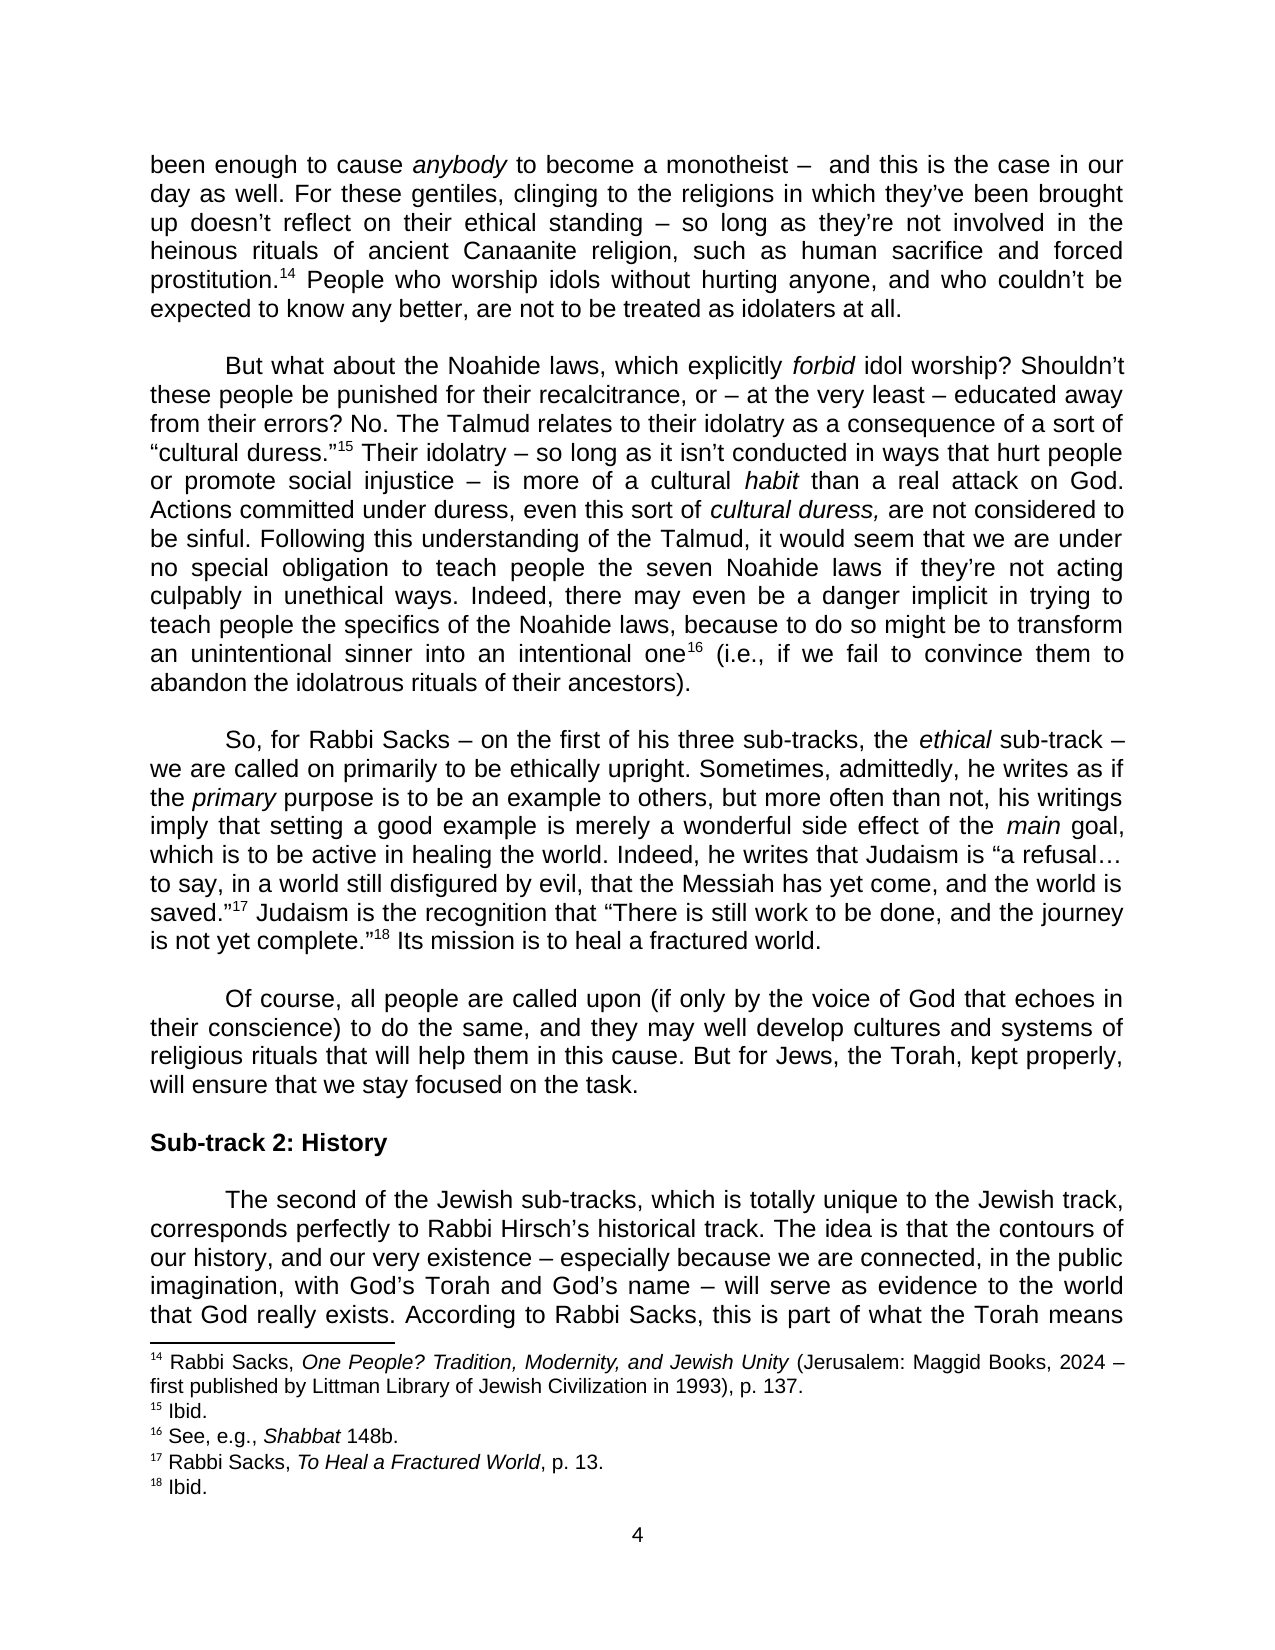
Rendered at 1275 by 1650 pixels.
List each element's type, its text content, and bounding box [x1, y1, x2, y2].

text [150, 150, 1125, 322]
text So, for Rabbi Sacks – on the first of his three sub-tracks, the ethical sub-track – we are called on primarily to be ethically upright. Sometimes, admittedly, he writes as if the primary purpose is to be an example to others, but more often than not, his writings imply that setting a good example is merely a wonderful side effect of the main goal, which is to be active in healing the world. Indeed, he writes that Judaism is “a refusal… to say, in a world still disfigured by evil, that the Messiah has yet come, and the world is saved.” Judaism is the recognition that “There is still work to be done, and the journey is not yet complete.” Its mission is to heal a fractured world. [150, 725, 1125, 955]
text Of course, all people are called upon (if only by the voice of God that echoes in their conscience) to do the same, and they may well develop cultures and systems of religious rituals that will help them in this cause. But for Jews, the Torah, kept properly, will ensure that we stay focused on the task. [150, 984, 1125, 1099]
text But what about the Noahide laws, which explicitly forbid idol worship? Shouldn’t these people be punished for their recalcitrance, or – at the very least – educated away from their errors? No. The Talmud relates to their idolatry as a consequence of a sort of “cultural duress.” Their idolatry – so long as it isn’t conducted in ways that hurt people or promote social injustice – is more of a cultural habit than a real attack on God. Actions committed under duress, even this sort of cultural duress, are not considered to be sinful. Following this understanding of the Talmud, it would seem that we are under no special obligation to teach people the seven Noahide laws if they’re not acting culpably in unethical ways. Indeed, there may even be a danger implicit in trying to teach people the specifics of the Noahide laws, because to do so might be to transform an unintentional sinner into an intentional one (i.e., if we fail to convince them to abandon the idolatrous rituals of their ancestors). [150, 351, 1125, 696]
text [150, 1185, 1125, 1329]
text Sub-track 2: History [150, 1127, 1125, 1156]
